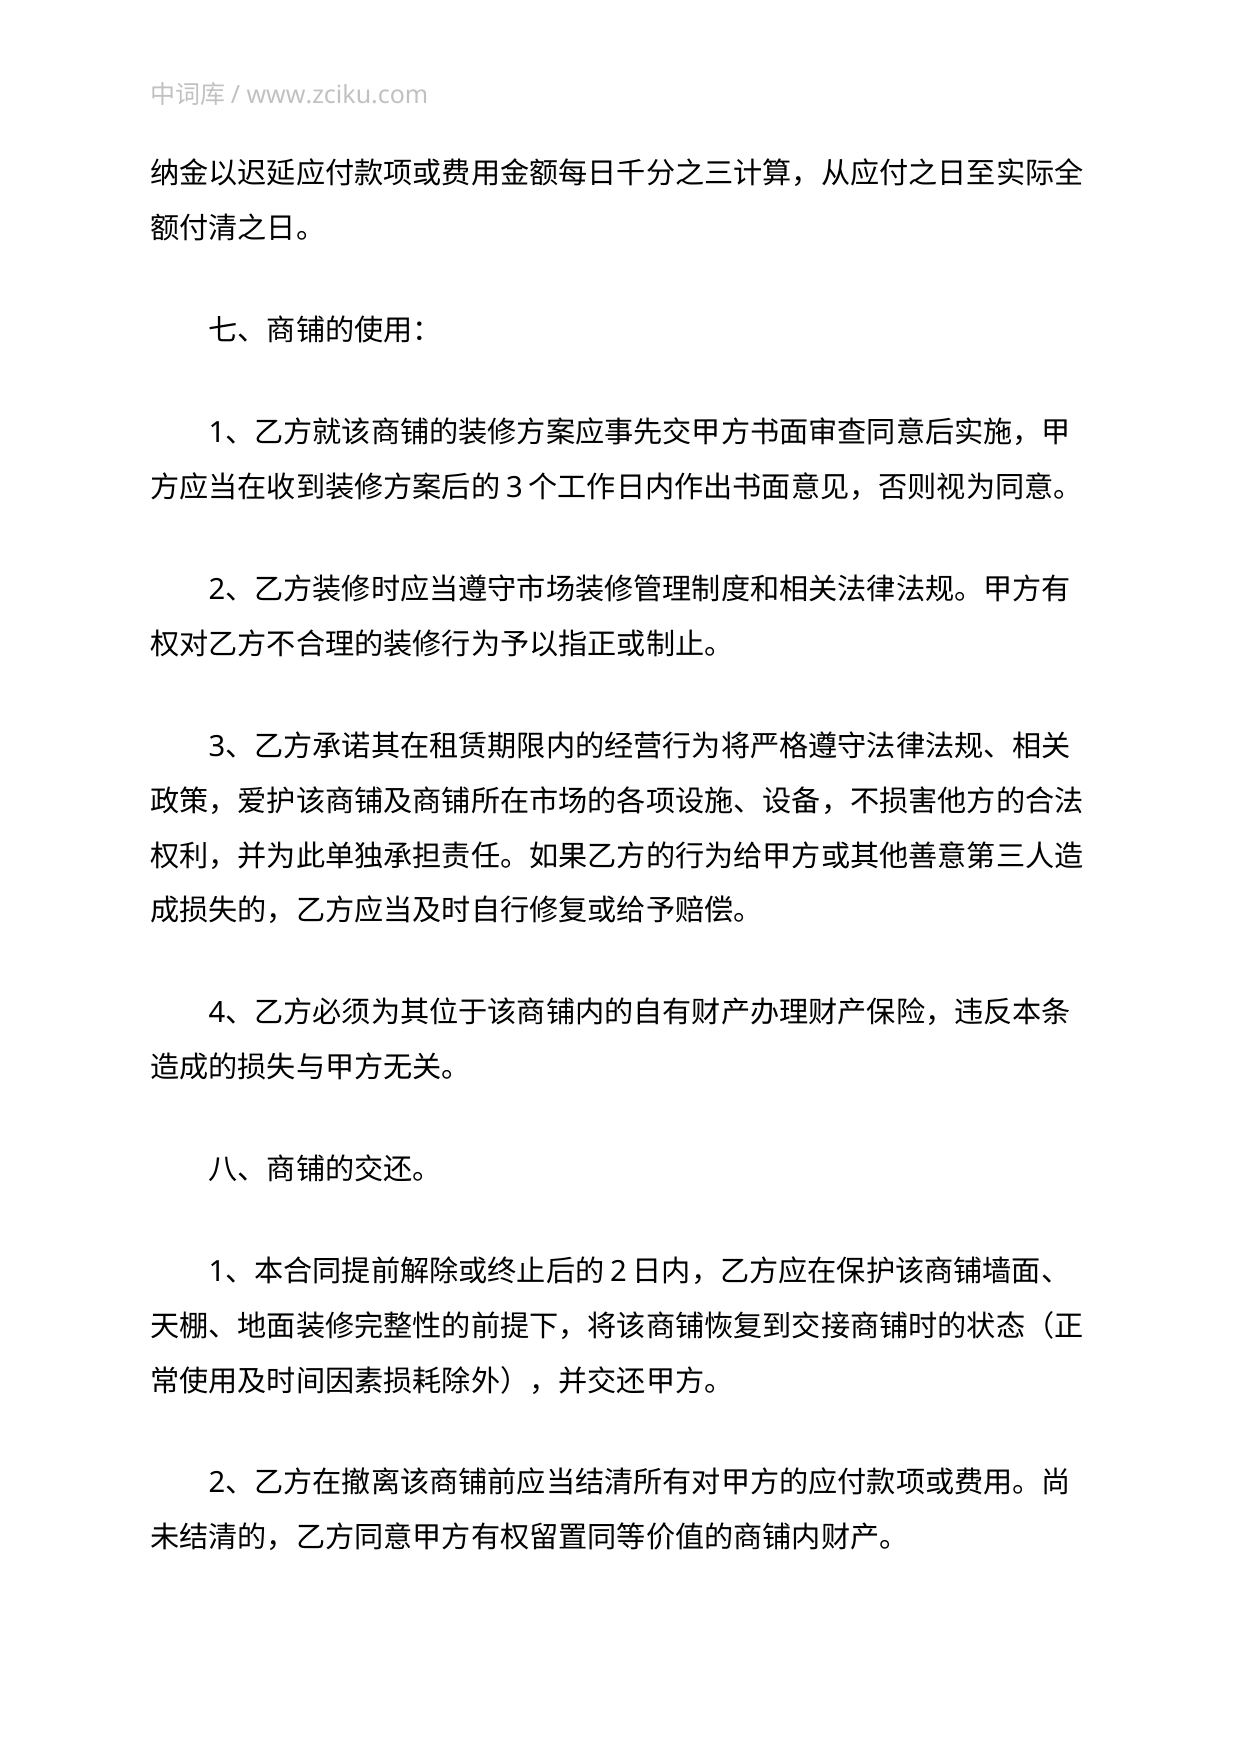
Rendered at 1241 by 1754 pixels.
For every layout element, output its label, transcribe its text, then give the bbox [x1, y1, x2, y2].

text 2、乙方在撤离该商铺前应当结清所有对甲方的应付款项或费用。尚未结清的，乙方同意甲方有权留置同等价值的商铺内财产。 [150, 1459, 1090, 1556]
text 2、乙方装修时应当遵守市场装修管理制度和相关法律法规。甲方有权对乙方不合理的装修行为予以指正或制止。 [150, 565, 1090, 663]
text 八、商铺的交还。 [150, 1146, 1090, 1188]
text 4、乙方必须为其位于该商铺内的自有财产办理财产保险，违反本条造成的损失与甲方无关。 [150, 989, 1090, 1086]
text 3、乙方承诺其在租赁期限内的经营行为将严格遵守法律法规、相关政策，爱护该商铺及商铺所在市场的各项设施、设备，不损害他方的合法权利，并为此单独承担责任。如果乙方的行为给甲方或其他善意第三人造成损失的，乙方应当及时自行修复或给予赔偿。 [150, 722, 1090, 929]
text 七、商铺的使用： [150, 307, 1090, 349]
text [150, 150, 1090, 247]
text 1、本合同提前解除或终止后的2日内，乙方应在保护该商铺墙面、天棚、地面装修完整性的前提下，将该商铺恢复到交接商铺时的状态（正常使用及时间因素损耗除外），并交还甲方。 [150, 1247, 1090, 1399]
text 1、乙方就该商铺的装修方案应事先交甲方书面审查同意后实施，甲方应当在收到装修方案后的3个工作日内作出书面意见，否则视为同意。 [150, 408, 1090, 506]
